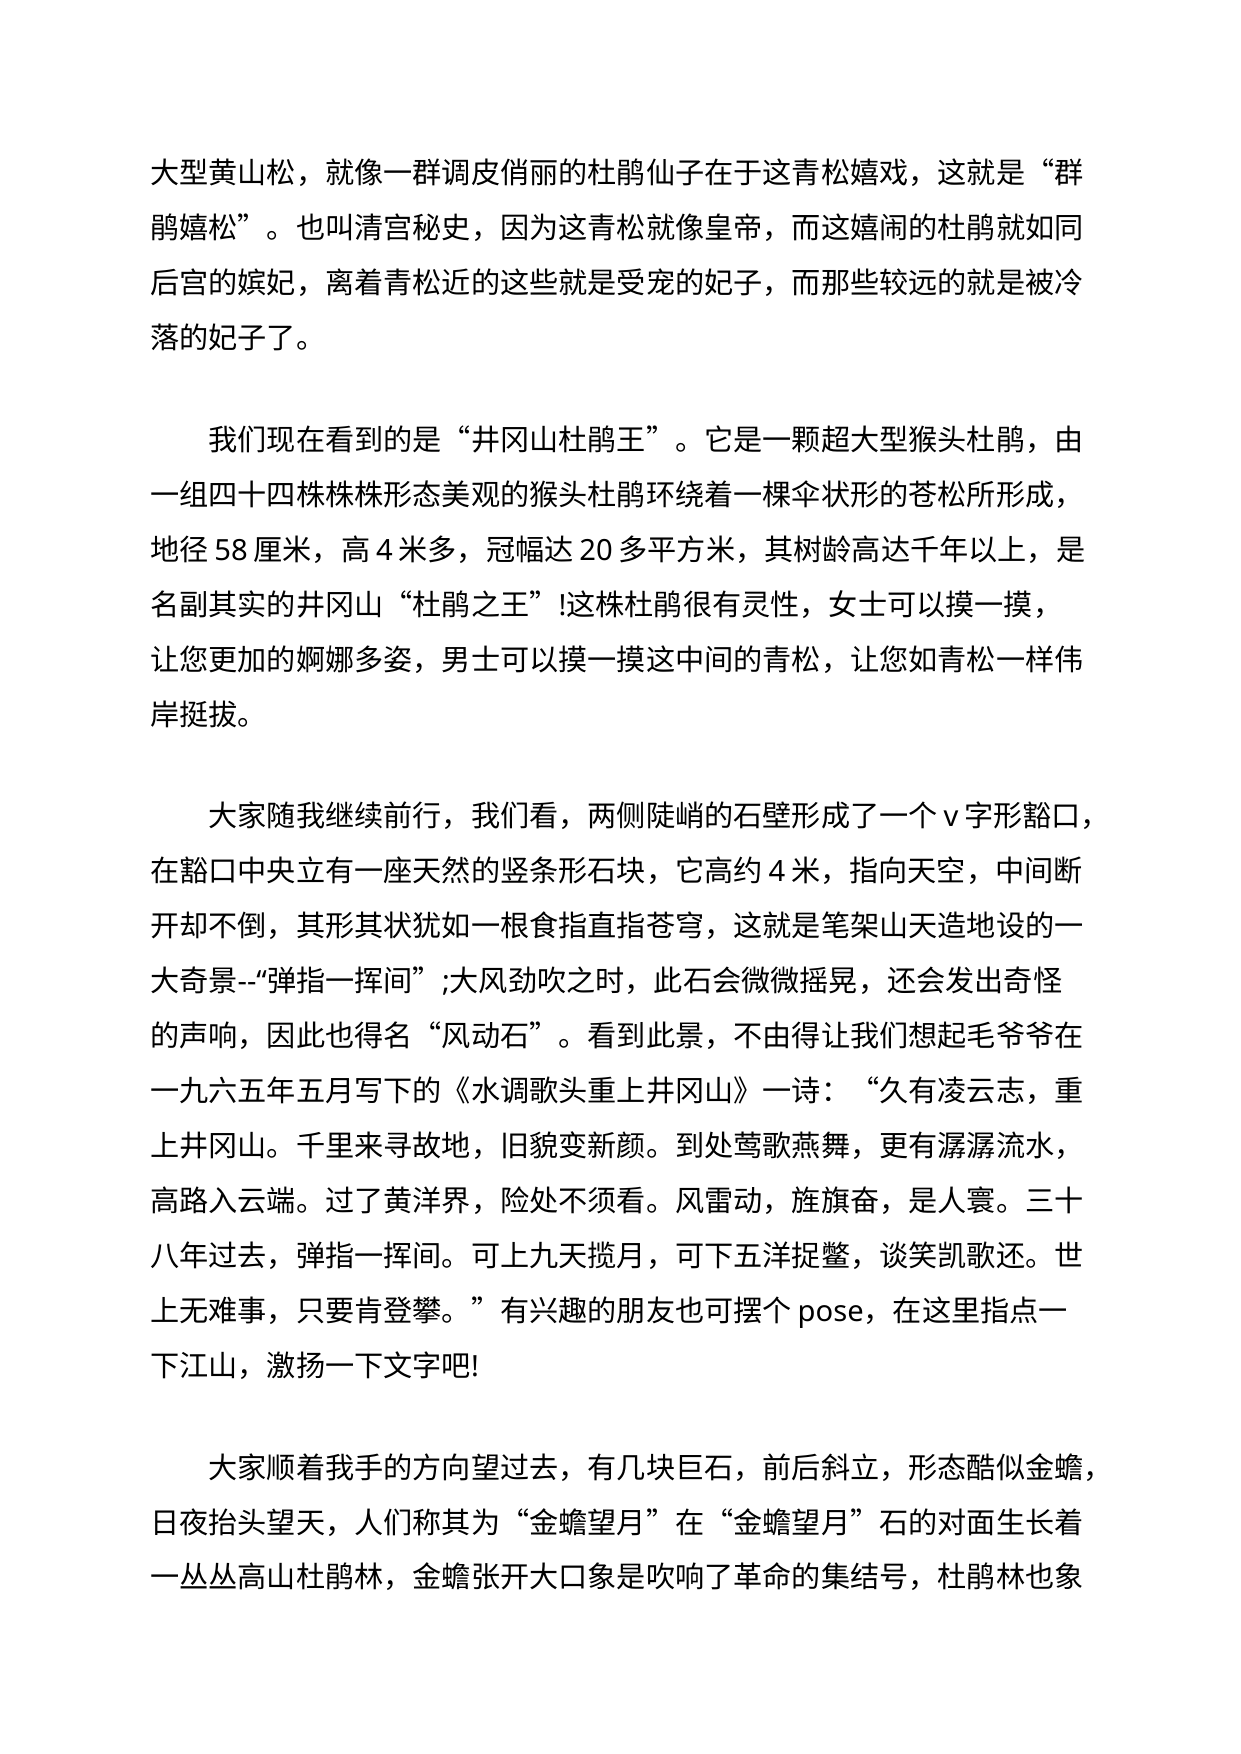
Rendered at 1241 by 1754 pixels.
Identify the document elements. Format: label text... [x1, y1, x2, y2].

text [150, 150, 1090, 357]
text 我们现在看到的是“井冈山杜鹃王”。它是一颗超大型猴头杜鹃，由一组四十四株株株形态美观的猴头杜鹃环绕着一棵伞状形的苍松所形成，地径58厘米，高4米多，冠幅达20多平方米，其树龄高达千年以上，是名副其实的井冈山“杜鹃之王”!这株杜鹃很有灵性，女士可以摸一摸，让您更加的婀娜多姿，男士可以摸一摸这中间的青松，让您如青松一样伟岸挺拔。 [150, 416, 1090, 733]
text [150, 1444, 1090, 1596]
text 大家随我继续前行，我们看，两侧陡峭的石壁形成了一个v字形豁口，在豁口中央立有一座天然的竖条形石块，它高约4米，指向天空，中间断开却不倒，其形其状犹如一根食指直指苍穹，这就是笔架山天造地设的一大奇景--“弹指一挥间”;大风劲吹之时，此石会微微摇晃，还会发出奇怪的声响，因此也得名“风动石”。看到此景，不由得让我们想起毛爷爷在一九六五年五月写下的《水调歌头重上井冈山》一诗：“久有凌云志，重上井冈山。千里来寻故地，旧貌变新颜。到处莺歌燕舞，更有潺潺流水，高路入云端。过了黄洋界，险处不须看。风雷动，旌旗奋，是人寰。三十八年过去，弹指一挥间。可上九天揽月，可下五洋捉鳖，谈笑凯歌还。世上无难事，只要肯登攀。”有兴趣的朋友也可摆个pose，在这里指点一下江山，激扬一下文字吧! [150, 793, 1090, 1385]
